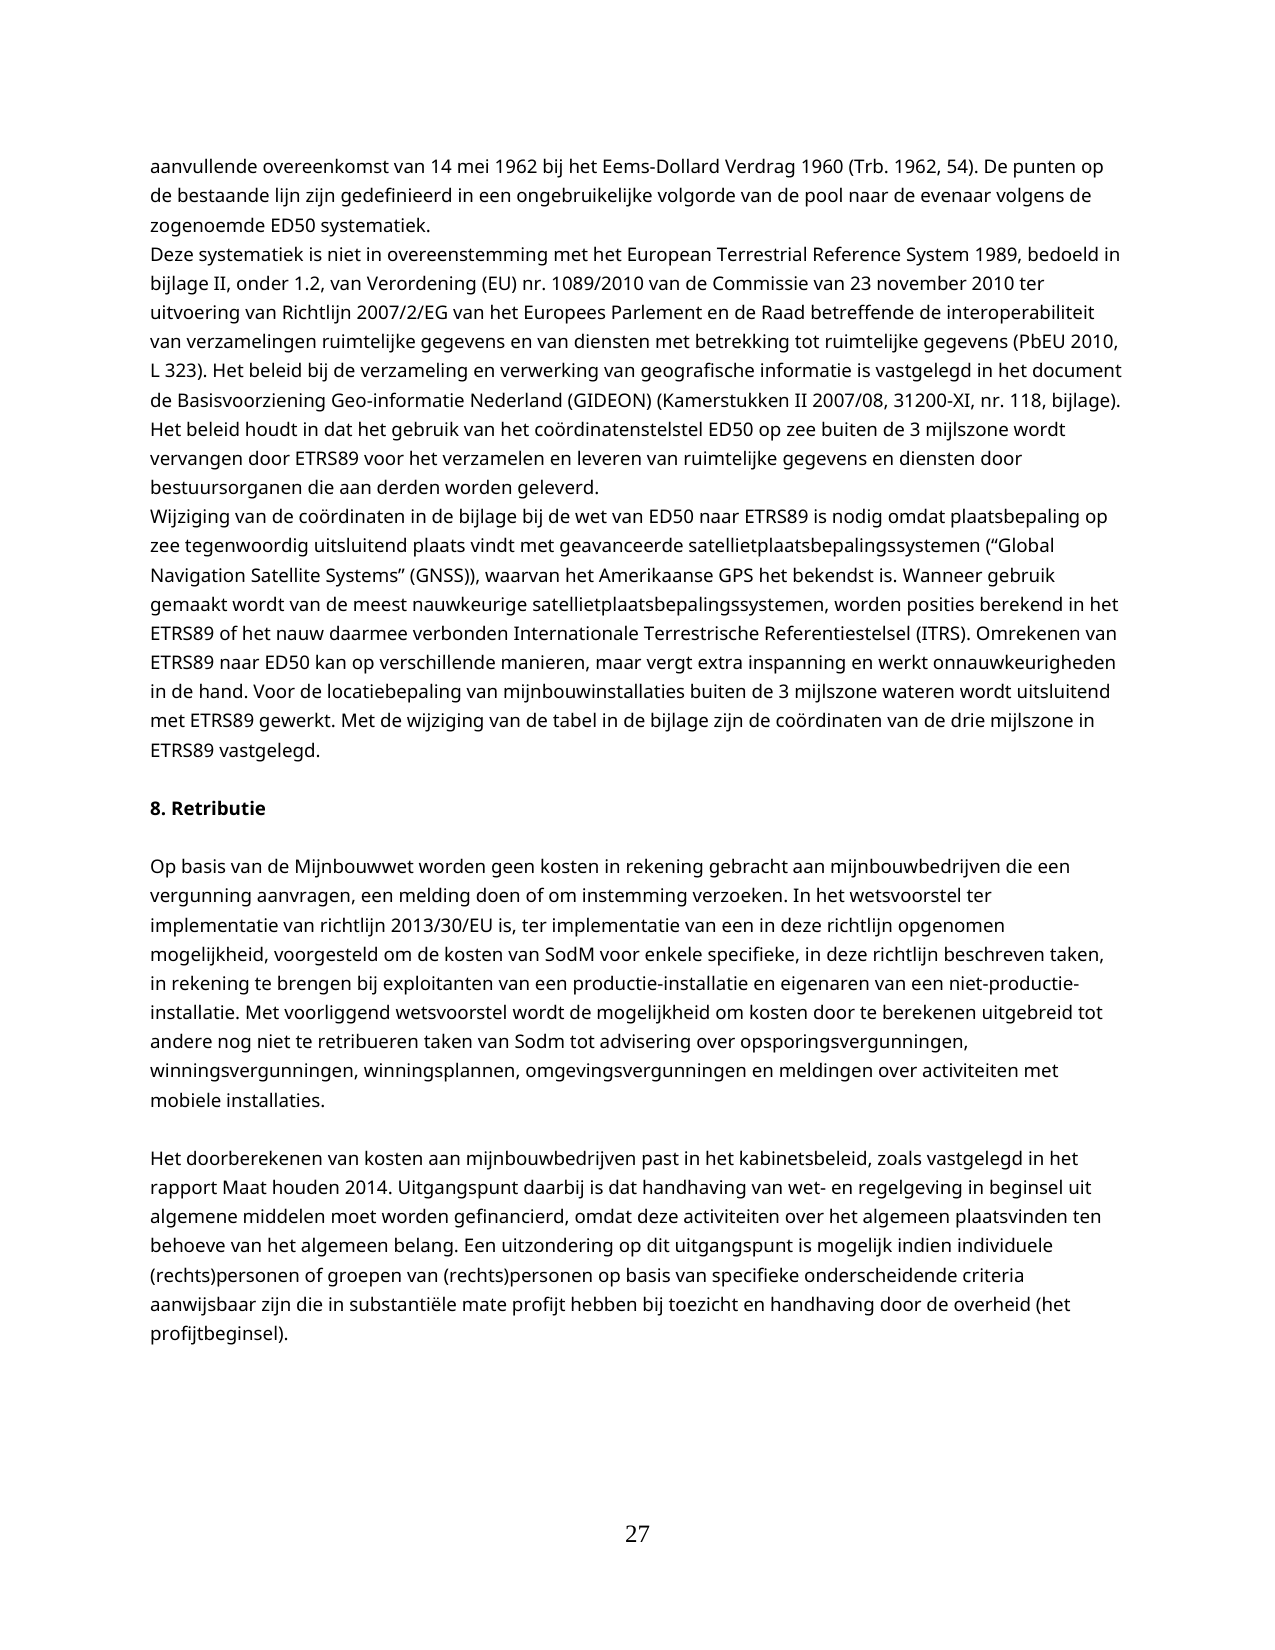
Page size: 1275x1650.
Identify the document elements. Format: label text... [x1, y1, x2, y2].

text Wijziging van de coördinaten in de bijlage bij de wet van ED50 naar ETRS89 is nodig omdat plaatsbepaling op zee tegenwoordig uitsluitend plaats vindt met geavanceerde satellietplaatsbepalingssystemen (“Global Navigation Satellite Systems” (GNSS)), waarvan het Amerikaanse GPS het bekendst is. Wanneer gebruik gemaakt wordt van de meest nauwkeurige satellietplaatsbepalingssystemen, worden posities berekend in het ETRS89 of het nauw daarmee verbonden Internationale Terrestrische Referentiestelsel (ITRS). Omrekenen van ETRS89 naar ED50 kan op verschillende manieren, maar vergt extra inspanning en werkt onnauwkeurigheden in de hand. Voor de locatiebepaling van mijnbouwinstallaties buiten de 3 mijlszone wateren wordt uitsluitend met ETRS89 gewerkt. Met de wijziging van de tabel in de bijlage zijn de coördinaten van de drie mijlszone in ETRS89 vastgelegd. [150, 500, 1125, 762]
text Het doorberekenen van kosten aan mijnbouwbedrijven past in het kabinetsbeleid, zoals vastgelegd in het rapport Maat houden 2014. Uitgangspunt daarbij is dat handhaving van wet- en regelgeving in beginsel uit algemene middelen moet worden gefinancierd, omdat deze activiteiten over het algemeen plaatsvinden ten behoeve van het algemeen belang. Een uitzondering op dit uitgangspunt is mogelijk indien individuele (rechts)personen of groepen van (rechts)personen op basis van specifieke onderscheidende criteria aanwijsbaar zijn die in substantiële mate profijt hebben bij toezicht en handhaving door de overheid (het profijtbeginsel). [150, 1142, 1125, 1346]
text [150, 150, 1125, 237]
text 8. Retributie [150, 792, 1125, 821]
text Op basis van de Mijnbouwwet worden geen kosten in rekening gebracht aan mijnbouwbedrijven die een vergunning aanvragen, een melding doen of om instemming verzoeken. In het wetsvoorstel ter implementatie van richtlijn 2013/30/EU is, ter implementatie van een in deze richtlijn opgenomen mogelijkheid, voorgesteld om de kosten van SodM voor enkele specifieke, in deze richtlijn beschreven taken, in rekening te brengen bij exploitanten van een productie-installatie en eigenaren van een niet-productie-installatie. Met voorliggend wetsvoorstel wordt de mogelijkheid om kosten door te berekenen uitgebreid tot andere nog niet te retribueren taken van Sodm tot advisering over opsporingsvergunningen, winningsvergunningen, winningsplannen, omgevingsvergunningen en meldingen over activiteiten met mobiele installaties. [150, 850, 1125, 1112]
text Deze systematiek is niet in overeenstemming met het European Terrestrial Reference System 1989, bedoeld in bijlage II, onder 1.2, van Verordening (EU) nr. 1089/2010 van de Commissie van 23 november 2010 ter uitvoering van Richtlijn 2007/2/EG van het Europees Parlement en de Raad betreffende de interoperabiliteit van verzamelingen ruimtelijke gegevens en van diensten met betrekking tot ruimtelijke gegevens (PbEU 2010, L 323). Het beleid bij de verzameling en verwerking van geografische informatie is vastgelegd in het document de Basisvoorziening Geo-informatie Nederland (GIDEON) (Kamerstukken II 2007/08, 31200-XI, nr. 118, bijlage). Het beleid houdt in dat het gebruik van het coördinatenstelstel ED50 op zee buiten de 3 mijlszone wordt vervangen door ETRS89 voor het verzamelen en leveren van ruimtelijke gegevens en diensten door bestuursorganen die aan derden worden geleverd. [150, 237, 1125, 500]
